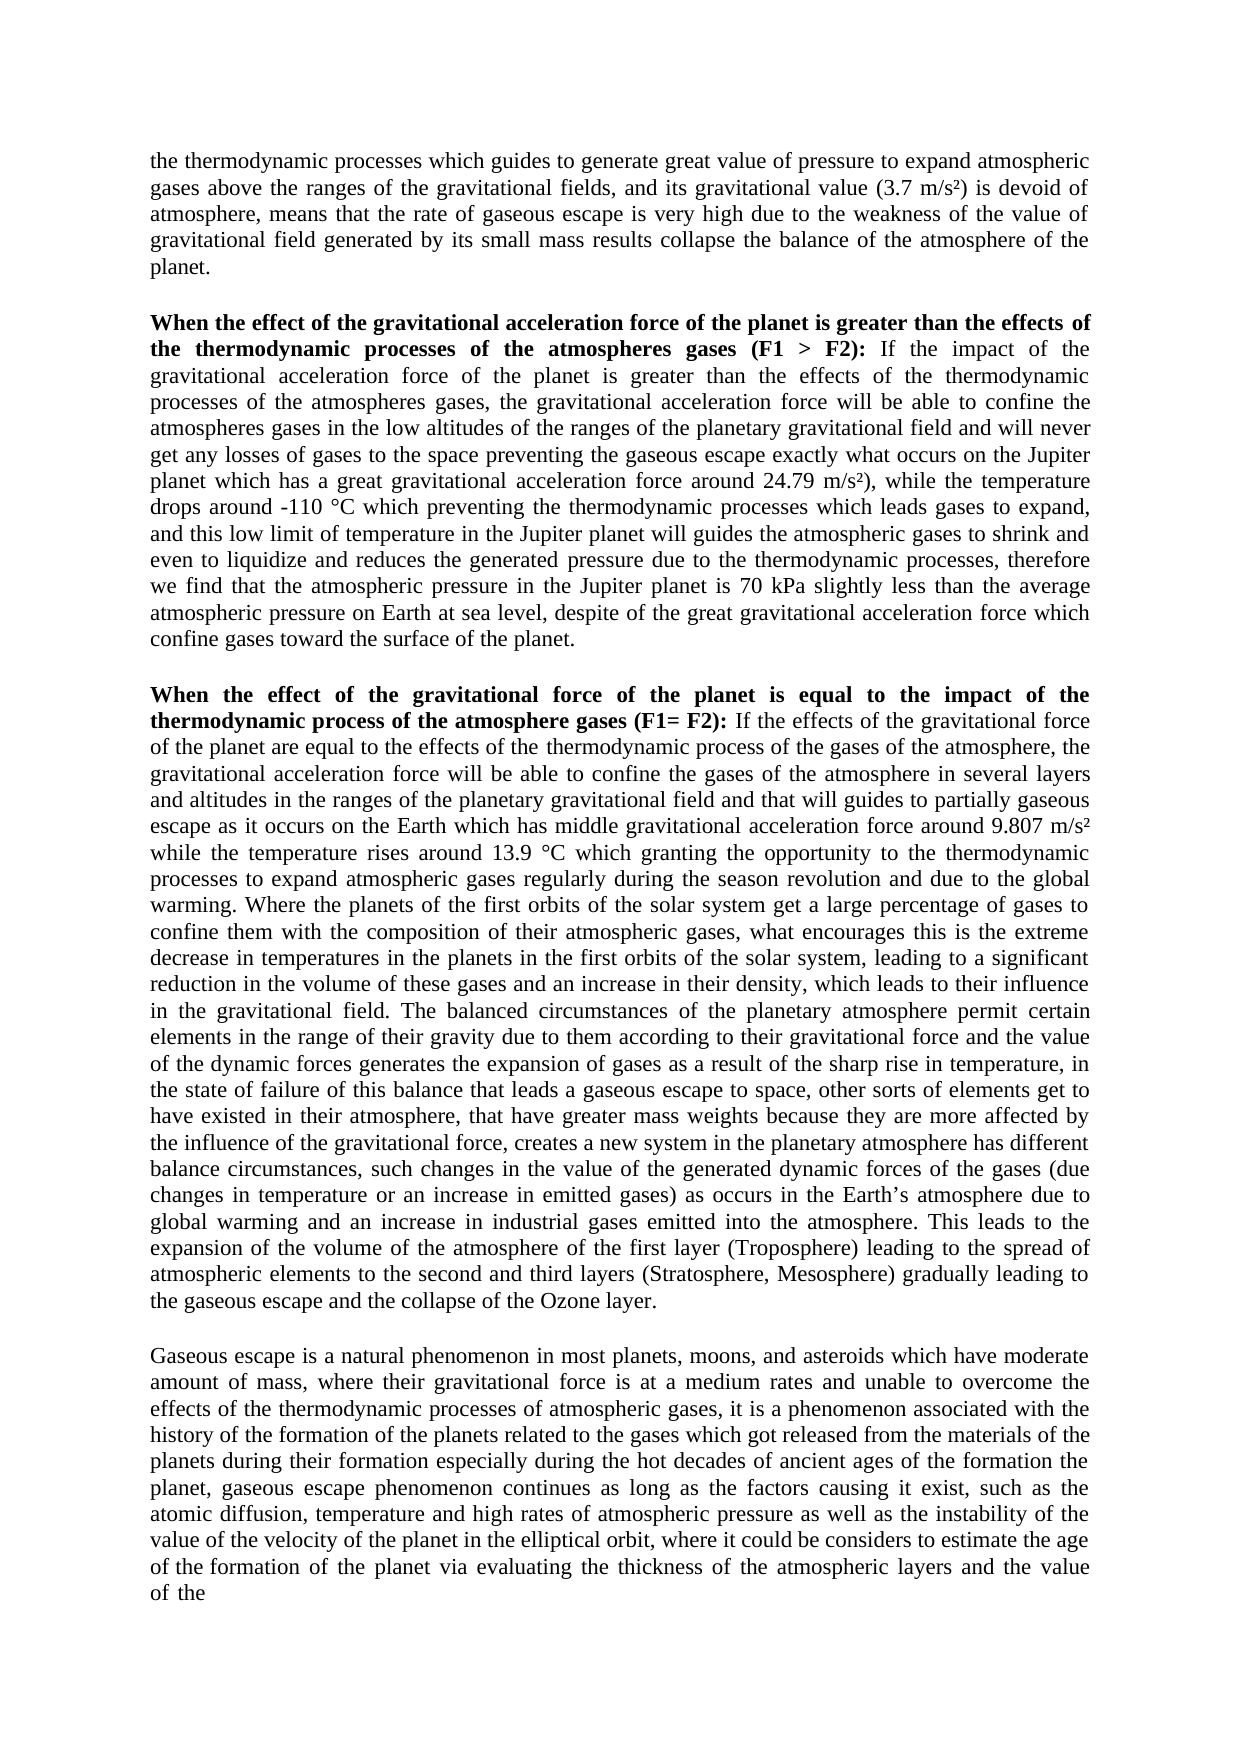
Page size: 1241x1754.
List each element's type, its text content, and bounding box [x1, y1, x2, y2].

text When the effect of the gravitational force of the planet is equal to the impact of the thermodynamic process of the atmosphere gases (F1= F2): If the effects of the gravitational force of the planet are equal to the effects of the thermodynamic process of the gases of the atmosphere, the gravitational acceleration force will be able to confine the gases of the atmosphere in several layers and altitudes in the ranges of the planetary gravitational field and that will guides to partially gaseous escape as it occurs on the Earth which has middle gravitational acceleration force around 9.807 m/s² while the temperature rises around 13.9 °C which granting the opportunity to the thermodynamic processes to expand atmospheric gases regularly during the season revolution and due to the global warming. Where the planets of the first orbits of the solar system get a large percentage of gases to confine them with the composition of their atmospheric gases, what encourages this is the extreme decrease in temperatures in the planets in the first orbits of the solar system, leading to a significant reduction in the volume of these gases and an increase in their density, which leads to their influence in the gravitational field. The balanced circumstances of the planetary atmosphere permit certain elements in the range of their gravity due to them according to their gravitational force and the value of the dynamic forces generates the expansion of gases as a result of the sharp rise in temperature, in the state of failure of this balance that leads a gaseous escape to space, other sorts of elements get to have existed in their atmosphere, that have greater mass weights because they are more affected by the influence of the gravitational force, creates a new system in the planetary atmosphere has different balance circumstances, such changes in the value of the generated dynamic forces of the gases (due changes in temperature or an increase in emitted gases) as occurs in the Earth’s atmosphere due to global warming and an increase in industrial gases emitted into the atmosphere. This leads to the expansion of the volume of the atmosphere of the first layer (Troposphere) leading to the spread of atmospheric elements to the second and third layers (Stratosphere, Mesosphere) gradually leading to the gaseous escape and the collapse of the Ozone layer. [150, 681, 1091, 1313]
text Gaseous escape is a natural phenomenon in most planets, moons, and asteroids which have moderate amount of mass, where their gravitational force is at a medium rates and unable to overcome the effects of the thermodynamic processes of atmospheric gases, it is a phenomenon associated with the history of the formation of the planets related to the gases which got released from the materials of the planets during their formation especially during the hot decades of ancient ages of the formation the planet, gaseous escape phenomenon continues as long as the factors causing it exist, such as the atomic diffusion, temperature and high rates of atmospheric pressure as well as the instability of the value of the velocity of the planet in the elliptical orbit, where it could be considers to estimate the age of the formation of the planet via evaluating the thickness of the atmospheric layers and the value of the [150, 1342, 1091, 1606]
text the thermodynamic processes which guides to generate great value of pressure to expand atmospheric gases above the ranges of the gravitational fields, and its gravitational value (3.7 m/s²) is devoid of atmosphere, means that the rate of gaseous escape is very high due to the weakness of the value of gravitational field generated by its small mass results collapse the balance of the atmosphere of the planet. [150, 147, 1091, 279]
text When the effect of the gravitational acceleration force of the planet is greater than the effects of the thermodynamic processes of the atmospheres gases (F1 > F2): If the impact of the gravitational acceleration force of the planet is greater than the effects of the thermodynamic processes of the atmospheres gases, the gravitational acceleration force will be able to confine the atmospheres gases in the low altitudes of the ranges of the planetary gravitational field and will never get any losses of gases to the space preventing the gaseous escape exactly what occurs on the Jupiter planet which has a great gravitational acceleration force around 24.79 m/s²), while the temperature drops around -110 °C which preventing the thermodynamic processes which leads gases to expand, and this low limit of temperature in the Jupiter planet will guides the atmospheric gases to shrink and even to liquidize and reduces the generated pressure due to the thermodynamic processes, therefore we find that the atmospheric pressure in the Jupiter planet is 70 kPa slightly less than the average atmospheric pressure on Earth at sea level, despite of the great gravitational acceleration force which confine gases toward the surface of the planet. [150, 309, 1091, 652]
